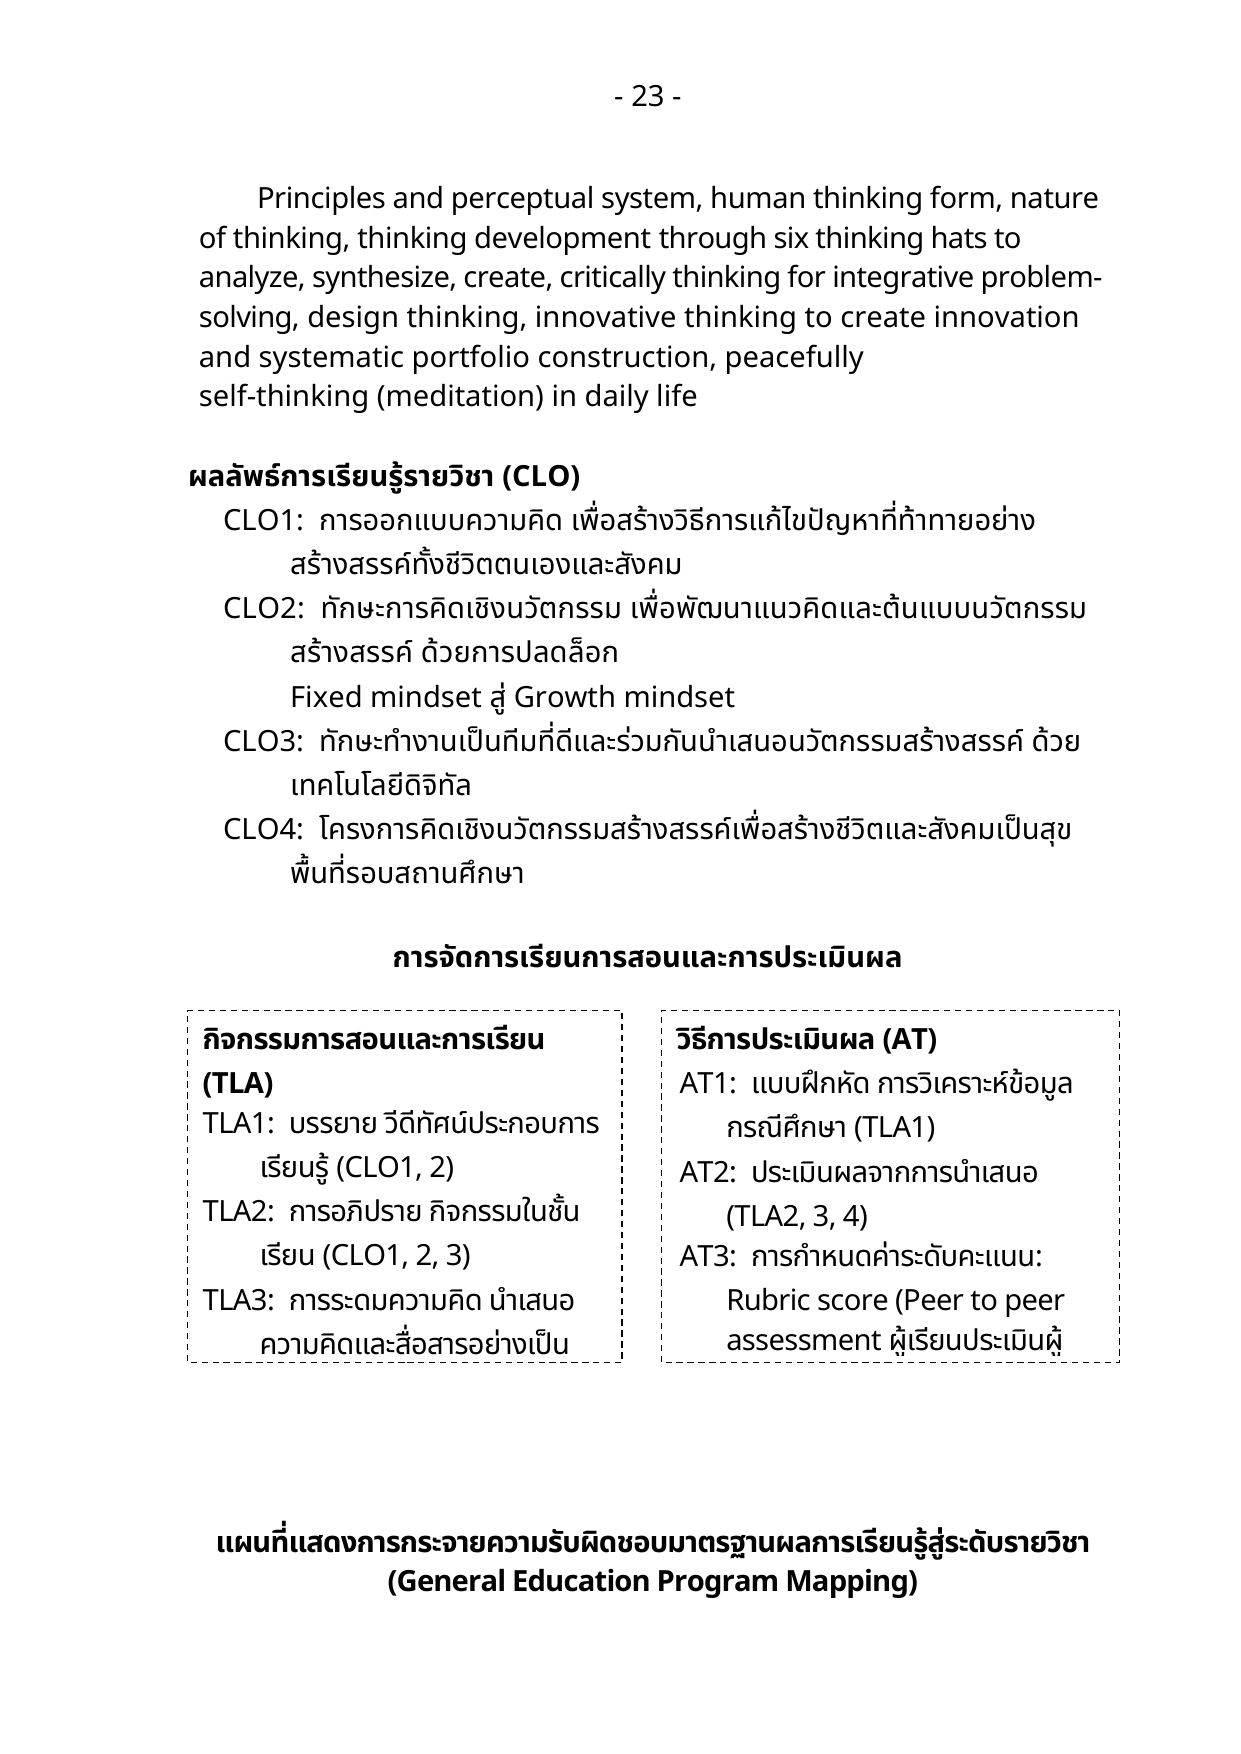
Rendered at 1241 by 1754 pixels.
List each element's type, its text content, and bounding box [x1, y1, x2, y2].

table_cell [188, 177, 1113, 415]
text ผลลัพธ์การเรียนรู้รายวิชา (CLO) [188, 455, 1107, 499]
text CLO4: โครงการคิดเชิงนวัตกรรมสร้างสรรค์เพื่อสร้างชีวิตและสังคมเป็นสุข พื้นที่รอบสถานศึกษา [223, 808, 1107, 897]
text แผนที่แสดงการกระจายความรับผิดชอบมาตรฐานผลการเรียนรู้สู่ระดับรายวิชา (General Education Program Mapping) [188, 1518, 1118, 1600]
text CLO3: ทักษะทำงานเป็นทีมที่ดีและร่วมกันนำเสนอนวัตกรรมสร้างสรรค์ ด้วยเทคโนโลยีดิจิทัล [223, 720, 1107, 808]
text CLO1: การออกแบบความคิด เพื่อสร้างวิธีการแก้ไขปัญหาที่ท้าทายอย่างสร้างสรรค์ทั้งชีวิตตนเองและสังคม [223, 499, 1107, 588]
text CLO2: ทักษะการคิดเชิงนวัตกรรม เพื่อพัฒนาแนวคิดและต้นแบบนวัตกรรมสร้างสรรค์ ด้วยการปลดล็อก Fixed mindset สู่ Growth mindset [223, 588, 1107, 720]
text การจัดการเรียนการสอนและการประเมินผล [188, 937, 1107, 981]
